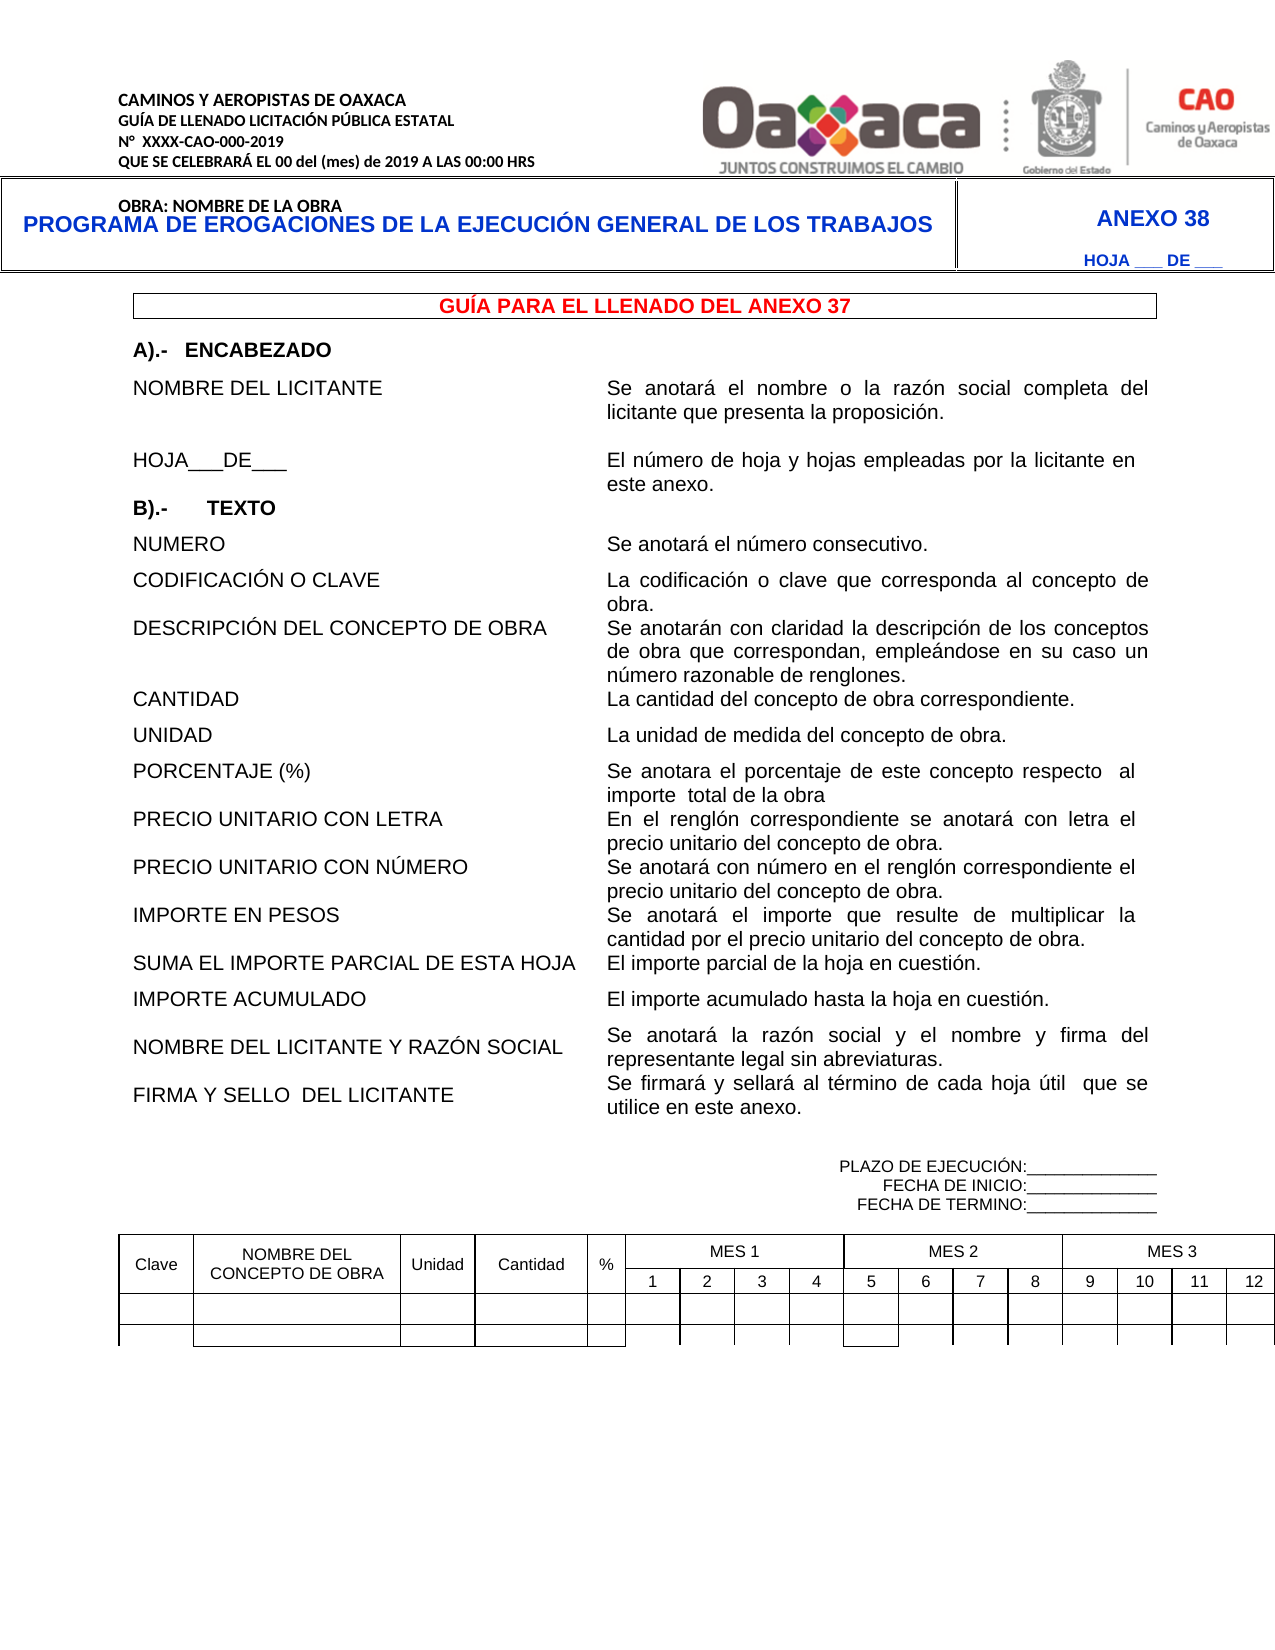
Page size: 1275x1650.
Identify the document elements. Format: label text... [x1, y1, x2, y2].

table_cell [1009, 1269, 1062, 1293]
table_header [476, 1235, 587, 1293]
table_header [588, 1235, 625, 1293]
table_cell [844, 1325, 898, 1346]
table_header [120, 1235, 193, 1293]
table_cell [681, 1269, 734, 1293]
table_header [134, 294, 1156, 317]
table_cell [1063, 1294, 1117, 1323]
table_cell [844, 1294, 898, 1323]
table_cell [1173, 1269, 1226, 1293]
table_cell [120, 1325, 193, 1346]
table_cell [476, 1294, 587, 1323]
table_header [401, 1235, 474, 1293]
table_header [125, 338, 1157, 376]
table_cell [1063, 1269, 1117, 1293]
picture [702, 60, 1275, 176]
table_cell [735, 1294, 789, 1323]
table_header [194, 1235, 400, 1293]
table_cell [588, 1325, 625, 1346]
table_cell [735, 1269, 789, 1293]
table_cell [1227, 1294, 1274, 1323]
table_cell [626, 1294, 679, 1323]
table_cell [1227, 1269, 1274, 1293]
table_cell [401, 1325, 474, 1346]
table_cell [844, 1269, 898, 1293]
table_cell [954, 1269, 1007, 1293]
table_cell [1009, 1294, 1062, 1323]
text FECHA DE INICIO:______________ [133, 1176, 1157, 1195]
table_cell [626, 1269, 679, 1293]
text PLAZO DE EJECUCIÓN:______________ [118, 1157, 1157, 1176]
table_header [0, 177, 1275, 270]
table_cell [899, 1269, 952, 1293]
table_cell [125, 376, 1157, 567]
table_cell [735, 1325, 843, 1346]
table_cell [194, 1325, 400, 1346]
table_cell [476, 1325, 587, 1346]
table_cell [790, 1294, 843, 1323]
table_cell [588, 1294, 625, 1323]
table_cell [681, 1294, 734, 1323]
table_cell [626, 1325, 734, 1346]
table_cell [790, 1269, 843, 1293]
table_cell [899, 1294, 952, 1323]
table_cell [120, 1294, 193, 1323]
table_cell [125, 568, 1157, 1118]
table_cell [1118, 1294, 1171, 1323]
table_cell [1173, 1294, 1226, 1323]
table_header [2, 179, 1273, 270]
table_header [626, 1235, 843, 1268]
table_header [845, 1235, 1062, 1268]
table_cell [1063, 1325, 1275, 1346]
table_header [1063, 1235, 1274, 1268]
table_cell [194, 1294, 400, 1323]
text FECHA DE TERMINO:______________ [133, 1195, 1157, 1214]
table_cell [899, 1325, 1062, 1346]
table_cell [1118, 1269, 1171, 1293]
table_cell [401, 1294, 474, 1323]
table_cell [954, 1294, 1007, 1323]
